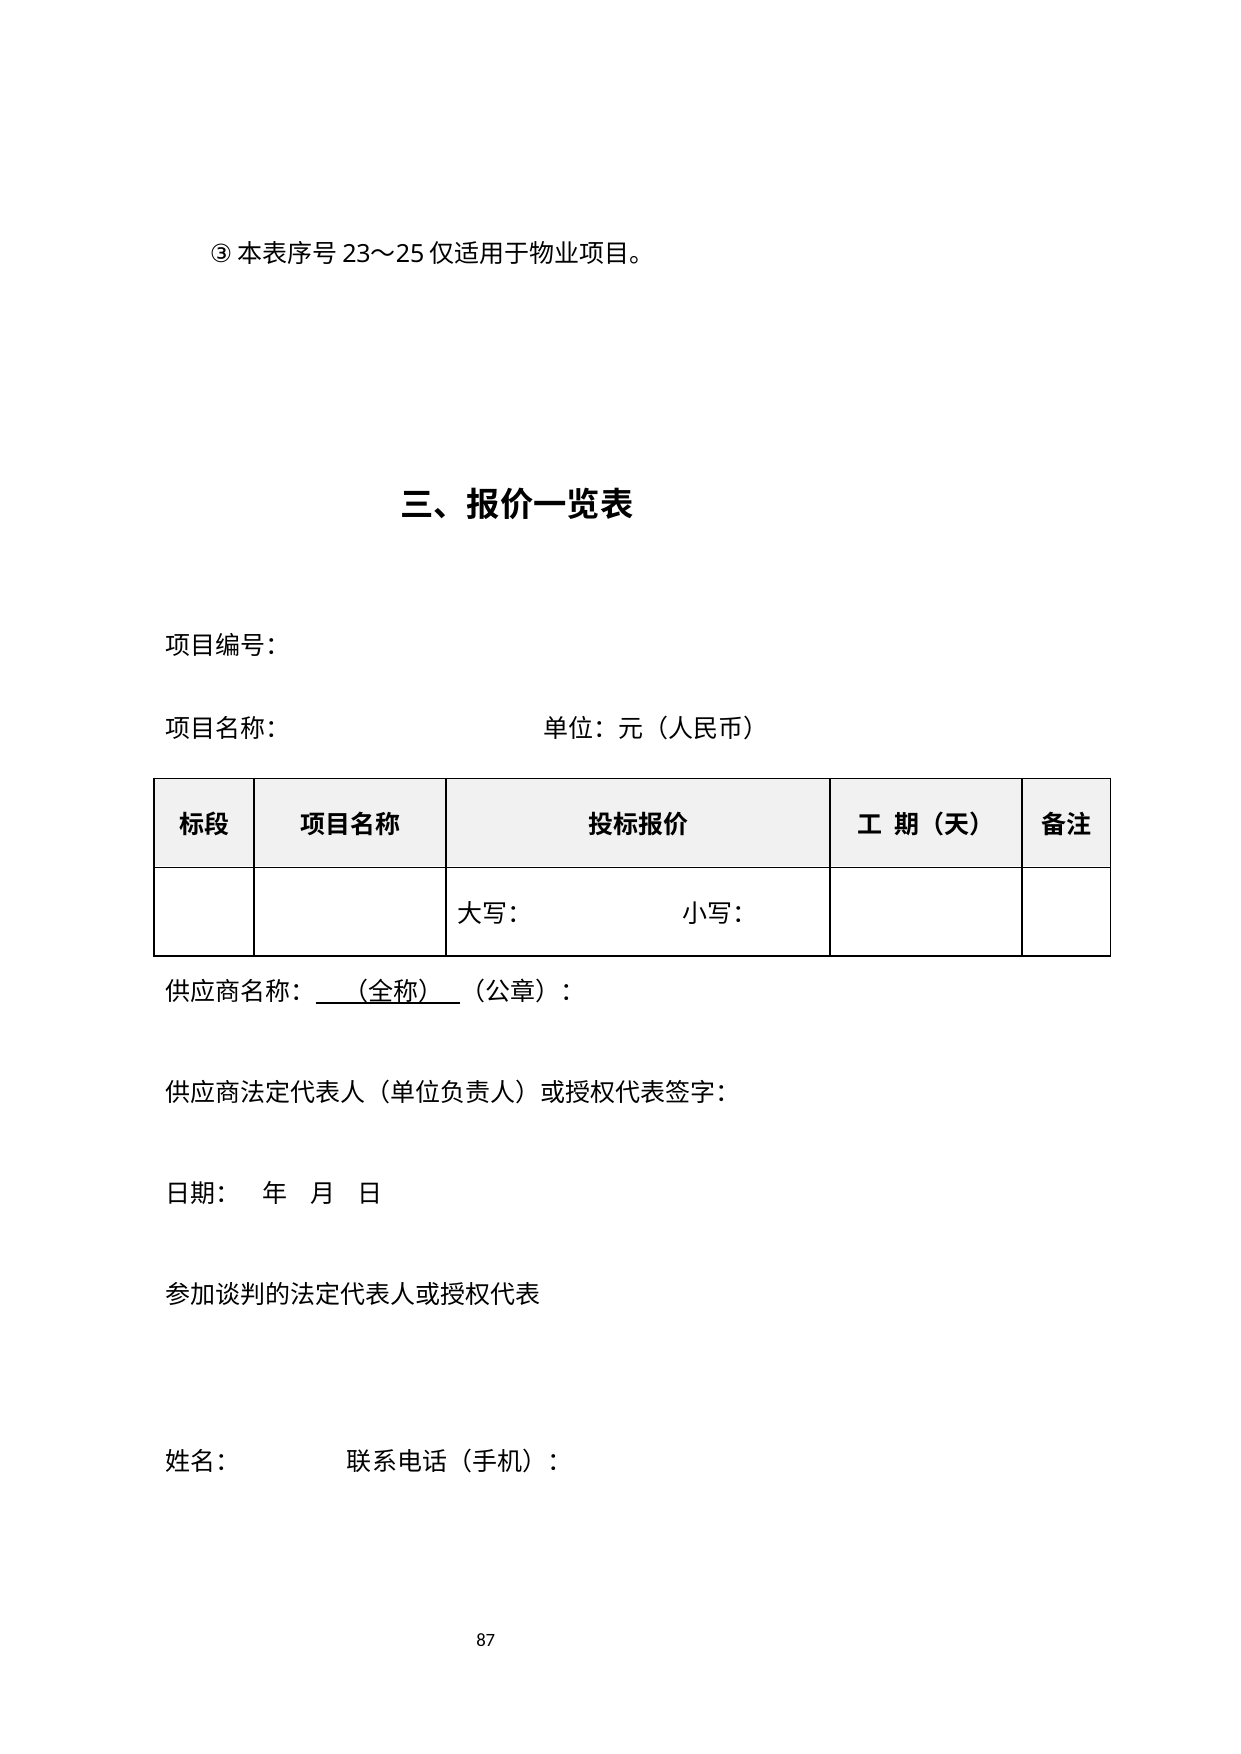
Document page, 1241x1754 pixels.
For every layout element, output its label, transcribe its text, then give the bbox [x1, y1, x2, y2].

table_header 备注 [1023, 779, 1110, 866]
text 项目编号： [165, 611, 1087, 676]
text ③本表序号23～25仅适用于物业项目。 [209, 219, 1087, 284]
text 姓名： 联系电话（手机）： [165, 1427, 1087, 1492]
table_header 工 期（天） [831, 779, 1021, 866]
text 供应商名称： （全称） （公章）： [165, 957, 1087, 1022]
table_header 标段 [155, 779, 253, 866]
text 供应商法定代表人（单位负责人）或授权代表签字： [165, 1058, 1087, 1123]
table_cell [255, 868, 445, 955]
text 三、报价一览表 [165, 469, 1087, 534]
table_header 投标报价 [447, 779, 829, 866]
table_cell [1023, 868, 1110, 955]
table_cell [831, 868, 1021, 955]
table_header 项目名称 [255, 779, 445, 866]
table_cell 大写： 小写： [447, 868, 829, 955]
text 参加谈判的法定代表人或授权代表 [165, 1260, 1087, 1325]
table_cell [155, 868, 253, 955]
text 项目名称： 单位：元（人民币） [165, 694, 1087, 759]
text 日期： 年 月 日 [165, 1159, 1087, 1224]
